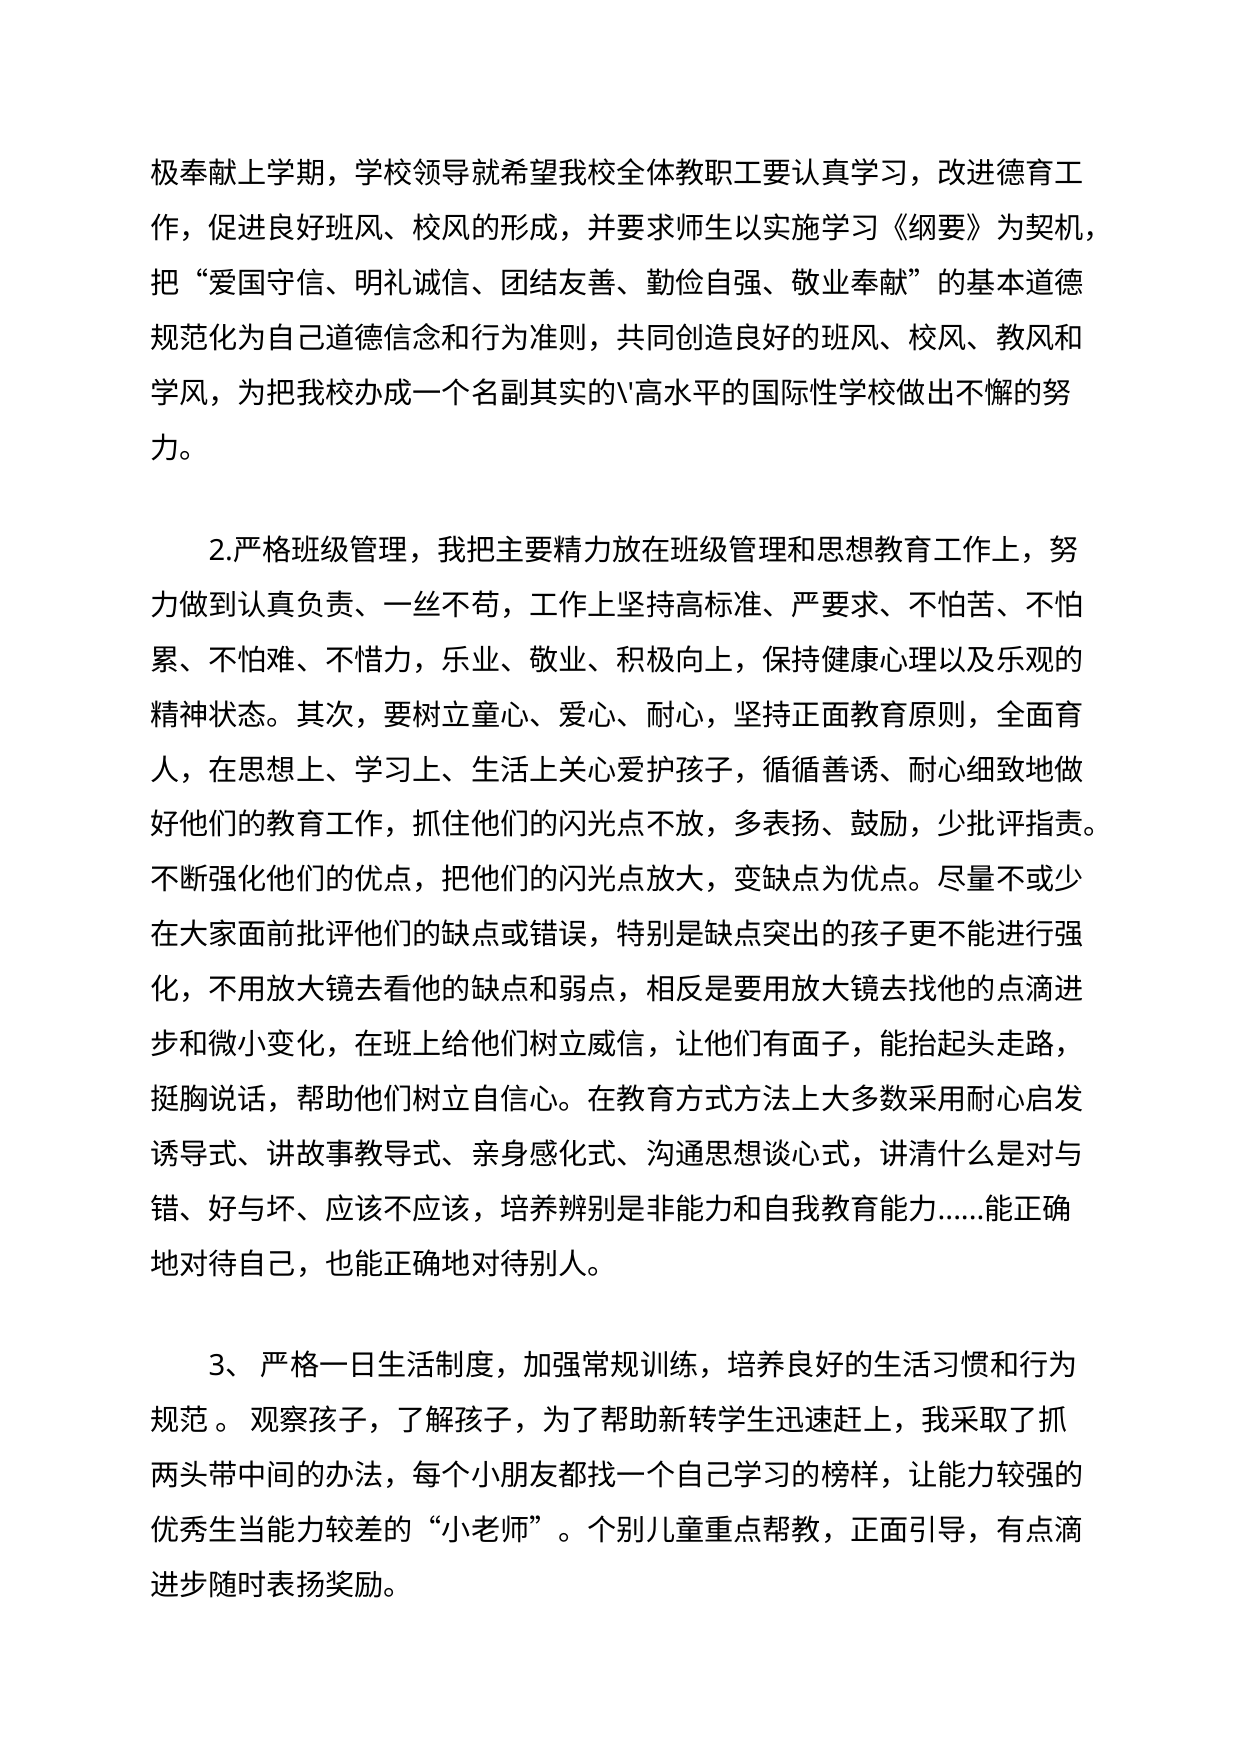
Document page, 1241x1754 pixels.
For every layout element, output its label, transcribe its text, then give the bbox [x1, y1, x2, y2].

text 2.严格班级管理，我把主要精力放在班级管理和思想教育工作上，努力做到认真负责、一丝不苟，工作上坚持高标准、严要求、不怕苦、不怕累、不怕难、不惜力，乐业、敬业、积极向上，保持健康心理以及乐观的精神状态。其次，要树立童心、爱心、耐心，坚持正面教育原则，全面育人，在思想上、学习上、生活上关心爱护孩子，循循善诱、耐心细致地做好他们的教育工作，抓住他们的闪光点不放，多表扬、鼓励，少批评指责。不断强化他们的优点，把他们的闪光点放大，变缺点为优点。尽量不或少在大家面前批评他们的缺点或错误，特别是缺点突出的孩子更不能进行强化，不用放大镜去看他的缺点和弱点，相反是要用放大镜去找他的点滴进步和微小变化，在班上给他们树立威信，让他们有面子，能抬起头走路，挺胸说话，帮助他们树立自信心。在教育方式方法上大多数采用耐心启发诱导式、讲故事教导式、亲身感化式、沟通思想谈心式，讲清什么是对与错、好与坏、应该不应该，培养辨别是非能力和自我教育能力......能正确地对待自己，也能正确地对待别人。 [150, 526, 1090, 1282]
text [150, 150, 1090, 467]
text 3、 严格一日生活制度，加强常规训练，培养良好的生活习惯和行为规范 。 观察孩子，了解孩子，为了帮助新转学生迅速赶上，我采取了抓两头带中间的办法，每个小朋友都找一个自己学习的榜样，让能力较强的优秀生当能力较差的“小老师”。个别儿童重点帮教，正面引导，有点滴进步随时表扬奖励。 [150, 1342, 1090, 1604]
